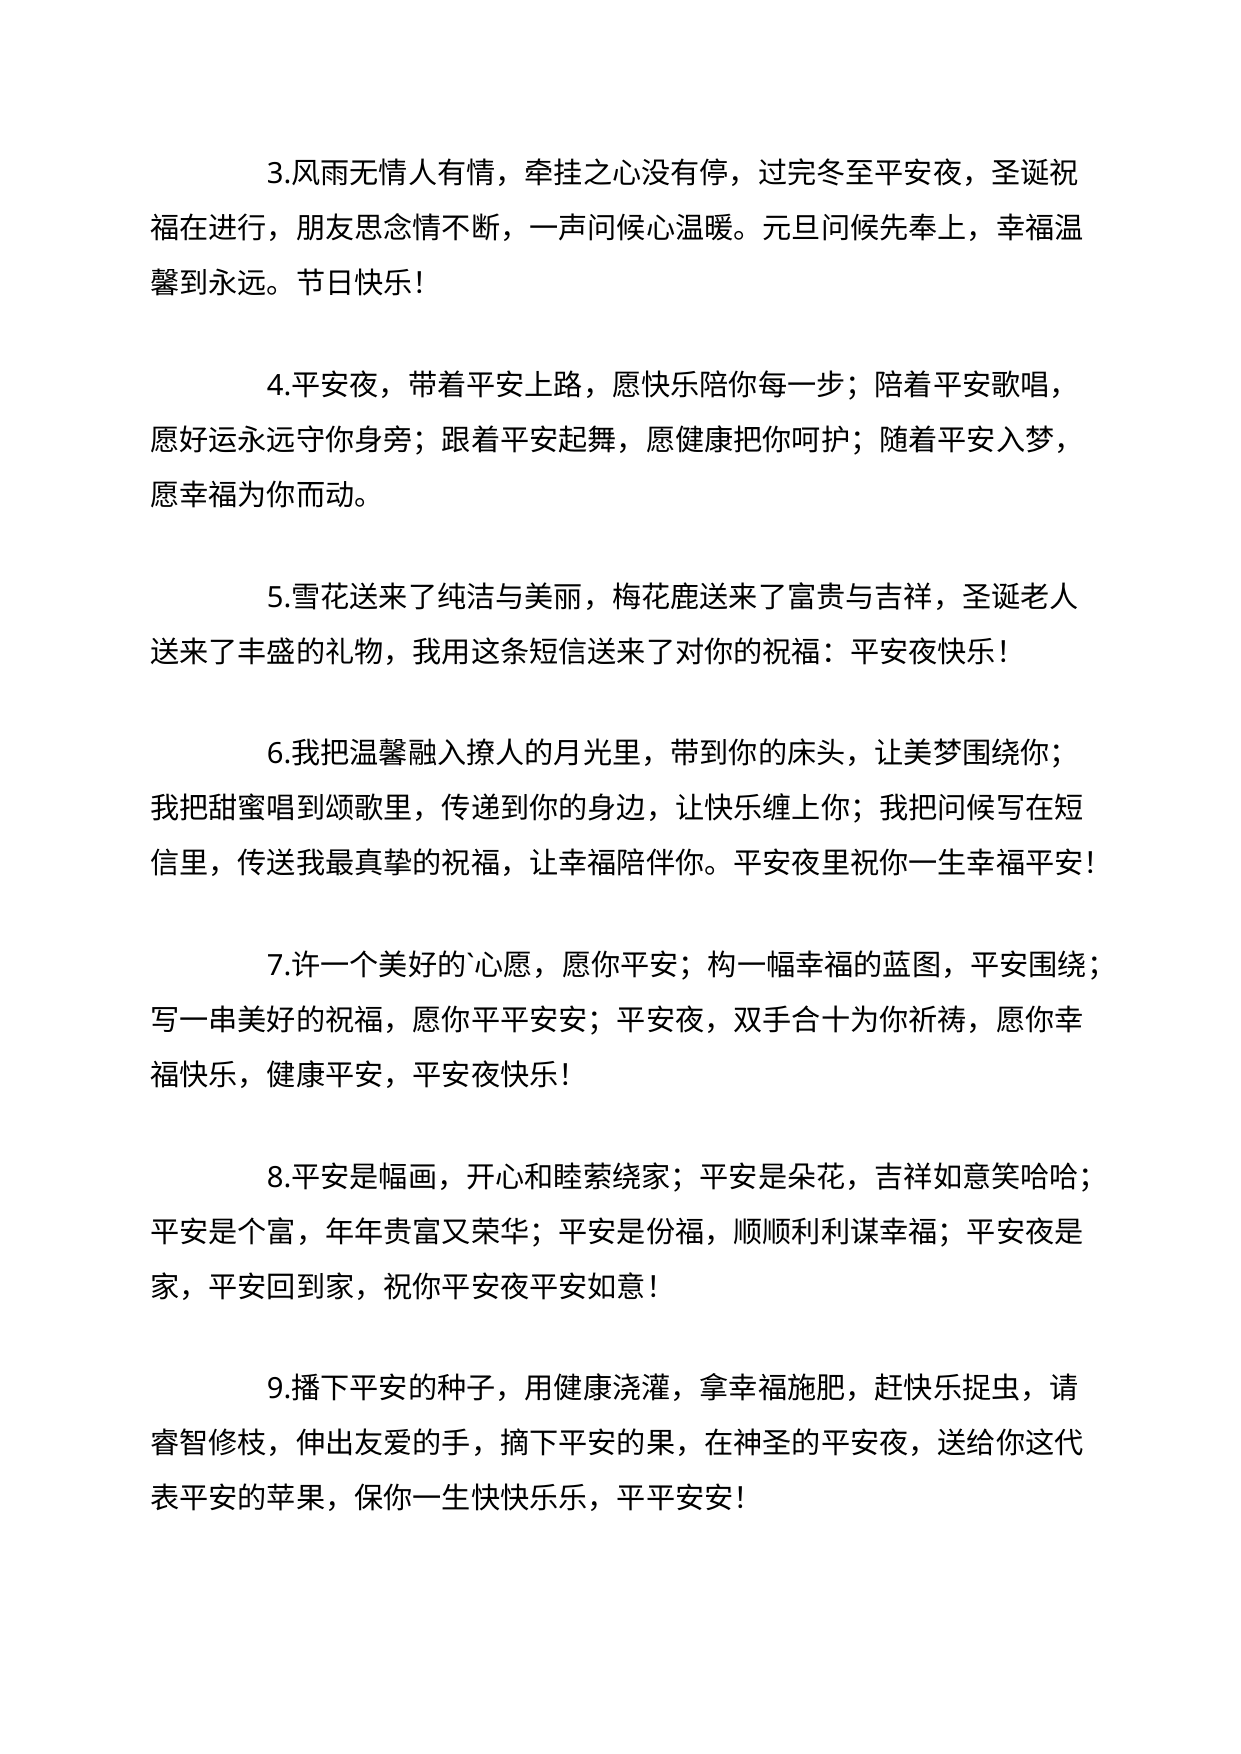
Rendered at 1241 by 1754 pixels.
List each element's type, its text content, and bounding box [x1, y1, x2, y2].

text 9.播下平安的种子，用健康浇灌，拿幸福施肥，赶快乐捉虫，请睿智修枝，伸出友爱的手，摘下平安的果，在神圣的平安夜，送给你这代表平安的苹果，保你一生快快乐乐，平平安安！ [150, 1365, 1090, 1517]
text 3.风雨无情人有情，牵挂之心没有停，过完冬至平安夜，圣诞祝福在进行，朋友思念情不断，一声问候心温暖。元旦问候先奉上，幸福温馨到永远。节日快乐！ [150, 150, 1090, 302]
text 8.平安是幅画，开心和睦萦绕家；平安是朵花，吉祥如意笑哈哈；平安是个富，年年贵富又荣华；平安是份福，顺顺利利谋幸福；平安夜是家，平安回到家，祝你平安夜平安如意！ [150, 1153, 1090, 1306]
text 5.雪花送来了纯洁与美丽，梅花鹿送来了富贵与吉祥，圣诞老人送来了丰盛的礼物，我用这条短信送来了对你的祝福：平安夜快乐！ [150, 573, 1090, 671]
text 6.我把温馨融入撩人的月光里，带到你的床头，让美梦围绕你；我把甜蜜唱到颂歌里，传递到你的身边，让快乐缠上你；我把问候写在短信里，传送我最真挚的祝福，让幸福陪伴你。平安夜里祝你一生幸福平安！ [150, 730, 1090, 882]
text 4.平安夜，带着平安上路，愿快乐陪你每一步；陪着平安歌唱，愿好运永远守你身旁；跟着平安起舞，愿健康把你呵护；随着平安入梦，愿幸福为你而动。 [150, 362, 1090, 514]
text 7.许一个美好的`心愿，愿你平安；构一幅幸福的蓝图，平安围绕；写一串美好的祝福，愿你平平安安；平安夜，双手合十为你祈祷，愿你幸福快乐，健康平安，平安夜快乐！ [150, 942, 1090, 1094]
